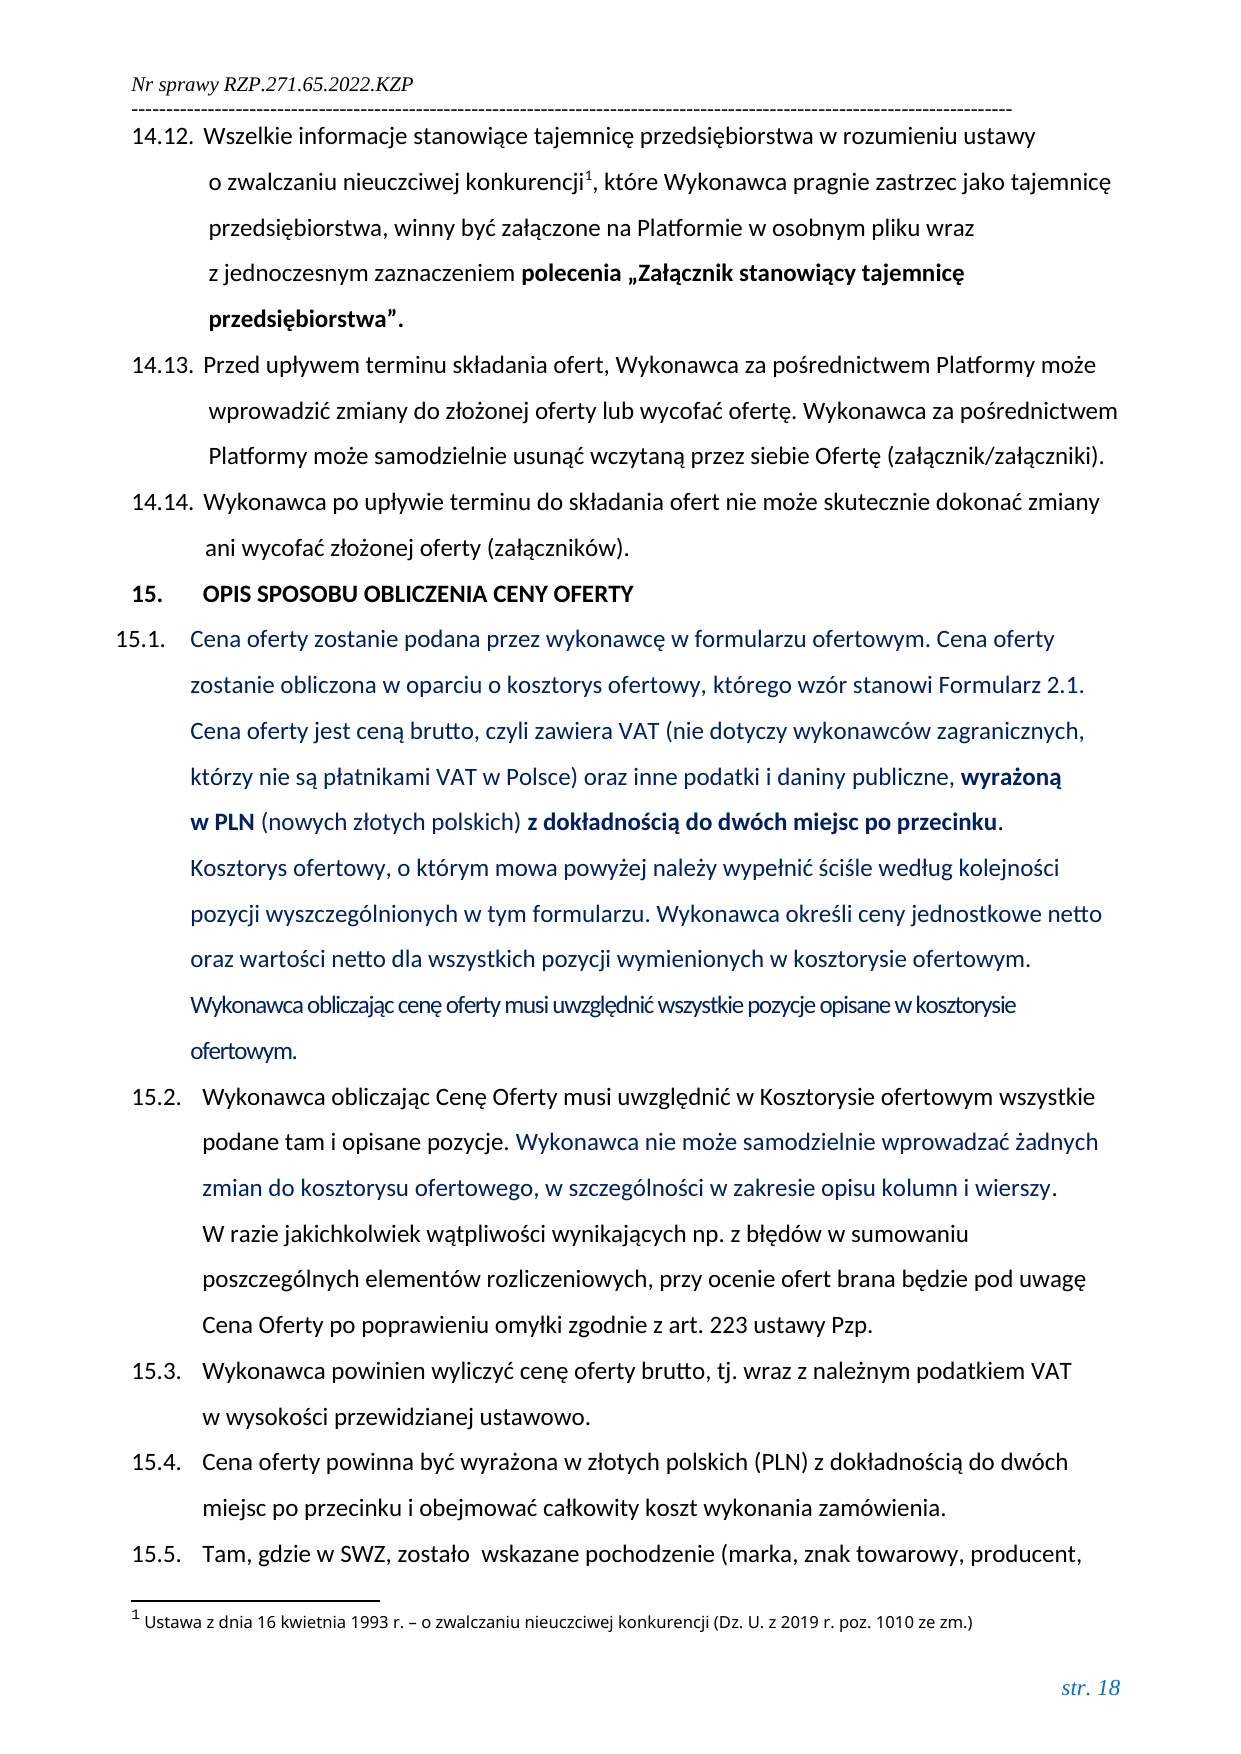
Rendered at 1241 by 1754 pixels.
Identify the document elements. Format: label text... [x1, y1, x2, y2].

list Wykonawca obliczając Cenę Oferty musi uwzględnić w Kosztorysie ofertowym wszystkie podane tam i opisane pozycje. Wykonawca nie może samodzielnie wprowadzać żadnych zmian do kosztorysu ofertowego, w szczególności w zakresie opisu kolumn i wierszy. W razie jakichkolwiek wątpliwości wynikających np. z błędów w sumowaniu poszczególnych elementów rozliczeniowych, przy ocenie ofert brana będzie pod uwagę Cena Oferty po poprawieniu omyłki zgodnie z art. 223 ustawy Pzp. [131, 1081, 1122, 1340]
list OPIS SPOSOBU OBLICZENIA CENY OFERTY [131, 578, 1122, 608]
list Wszelkie informacje stanowiące tajemnicę przedsiębiorstwa w rozumieniu ustawy o zwalczaniu nieuczciwej konkurencji, które Wykonawca pragnie zastrzec jako tajemnicę przedsiębiorstwa, winny być załączone na Platformie w osobnym pliku wraz z jednoczesnym zaznaczeniem polecenia „Załącznik stanowiący tajemnicę przedsiębiorstwa”. [131, 120, 1122, 334]
list Cena oferty zostanie podana przez wykonawcę w formularzu ofertowym. Cena oferty zostanie obliczona w oparciu o kosztorys ofertowy, którego wzór stanowi Formularz 2.1. Cena oferty jest ceną brutto, czyli zawiera VAT (nie dotyczy wykonawców zagranicznych, którzy nie są płatnikami VAT w Polsce) oraz inne podatki i daniny publiczne, wyrażoną w PLN (nowych złotych polskich) z dokładnością do dwóch miejsc po przecinku. [115, 623, 1122, 837]
list Cena oferty powinna być wyrażona w złotych polskich (PLN) z dokładnością do dwóch miejsc po przecinku i obejmować całkowity koszt wykonania zamówienia. [131, 1447, 1122, 1523]
list Wykonawca po upływie terminu do składania ofert nie może skutecznie dokonać zmiany ani wycofać złożonej oferty (załączników). [131, 486, 1122, 562]
text Wykonawca obliczając cenę oferty musi uwzględnić wszystkie pozycje opisane w kosztorysie ofertowym. [190, 989, 1122, 1066]
list Wykonawca powinien wyliczyć cenę oferty brutto, tj. wraz z należnym podatkiem VAT w wysokości przewidzianej ustawowo. [131, 1355, 1122, 1431]
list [131, 1538, 1122, 1568]
text Kosztorys ofertowy, o którym mowa powyżej należy wypełnić ściśle według kolejności pozycji wyszczególnionych w tym formularzu. Wykonawca określi ceny jednostkowe netto oraz wartości netto dla wszystkich pozycji wymienionych w kosztorysie ofertowym. [190, 852, 1122, 974]
list Przed upływem terminu składania ofert, Wykonawca za pośrednictwem Platformy może wprowadzić zmiany do złożonej oferty lub wycofać ofertę. Wykonawca za pośrednictwem Platformy może samodzielnie usunąć wczytaną przez siebie Ofertę (załącznik/załączniki). [131, 349, 1122, 471]
